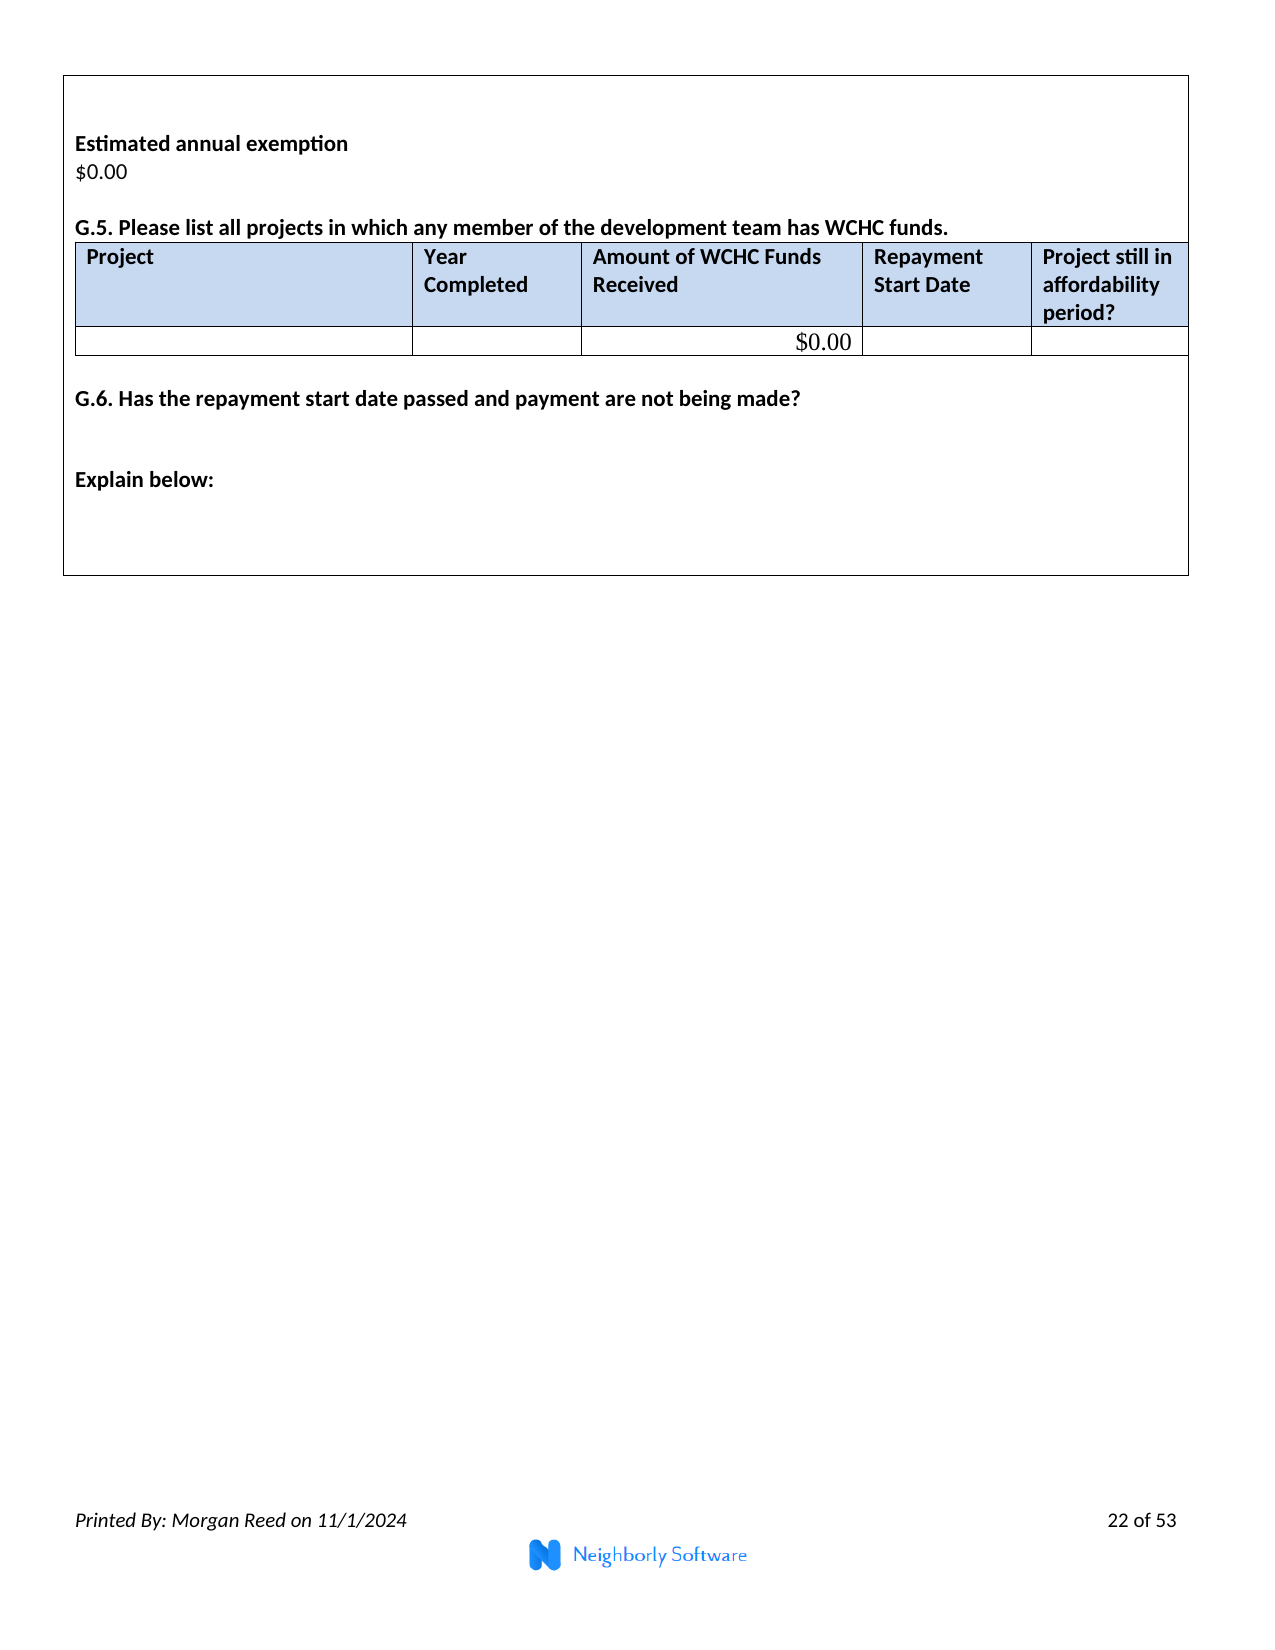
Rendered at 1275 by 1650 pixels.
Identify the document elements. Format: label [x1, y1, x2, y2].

table_header [64, 76, 1188, 575]
picture [522, 1532, 753, 1575]
